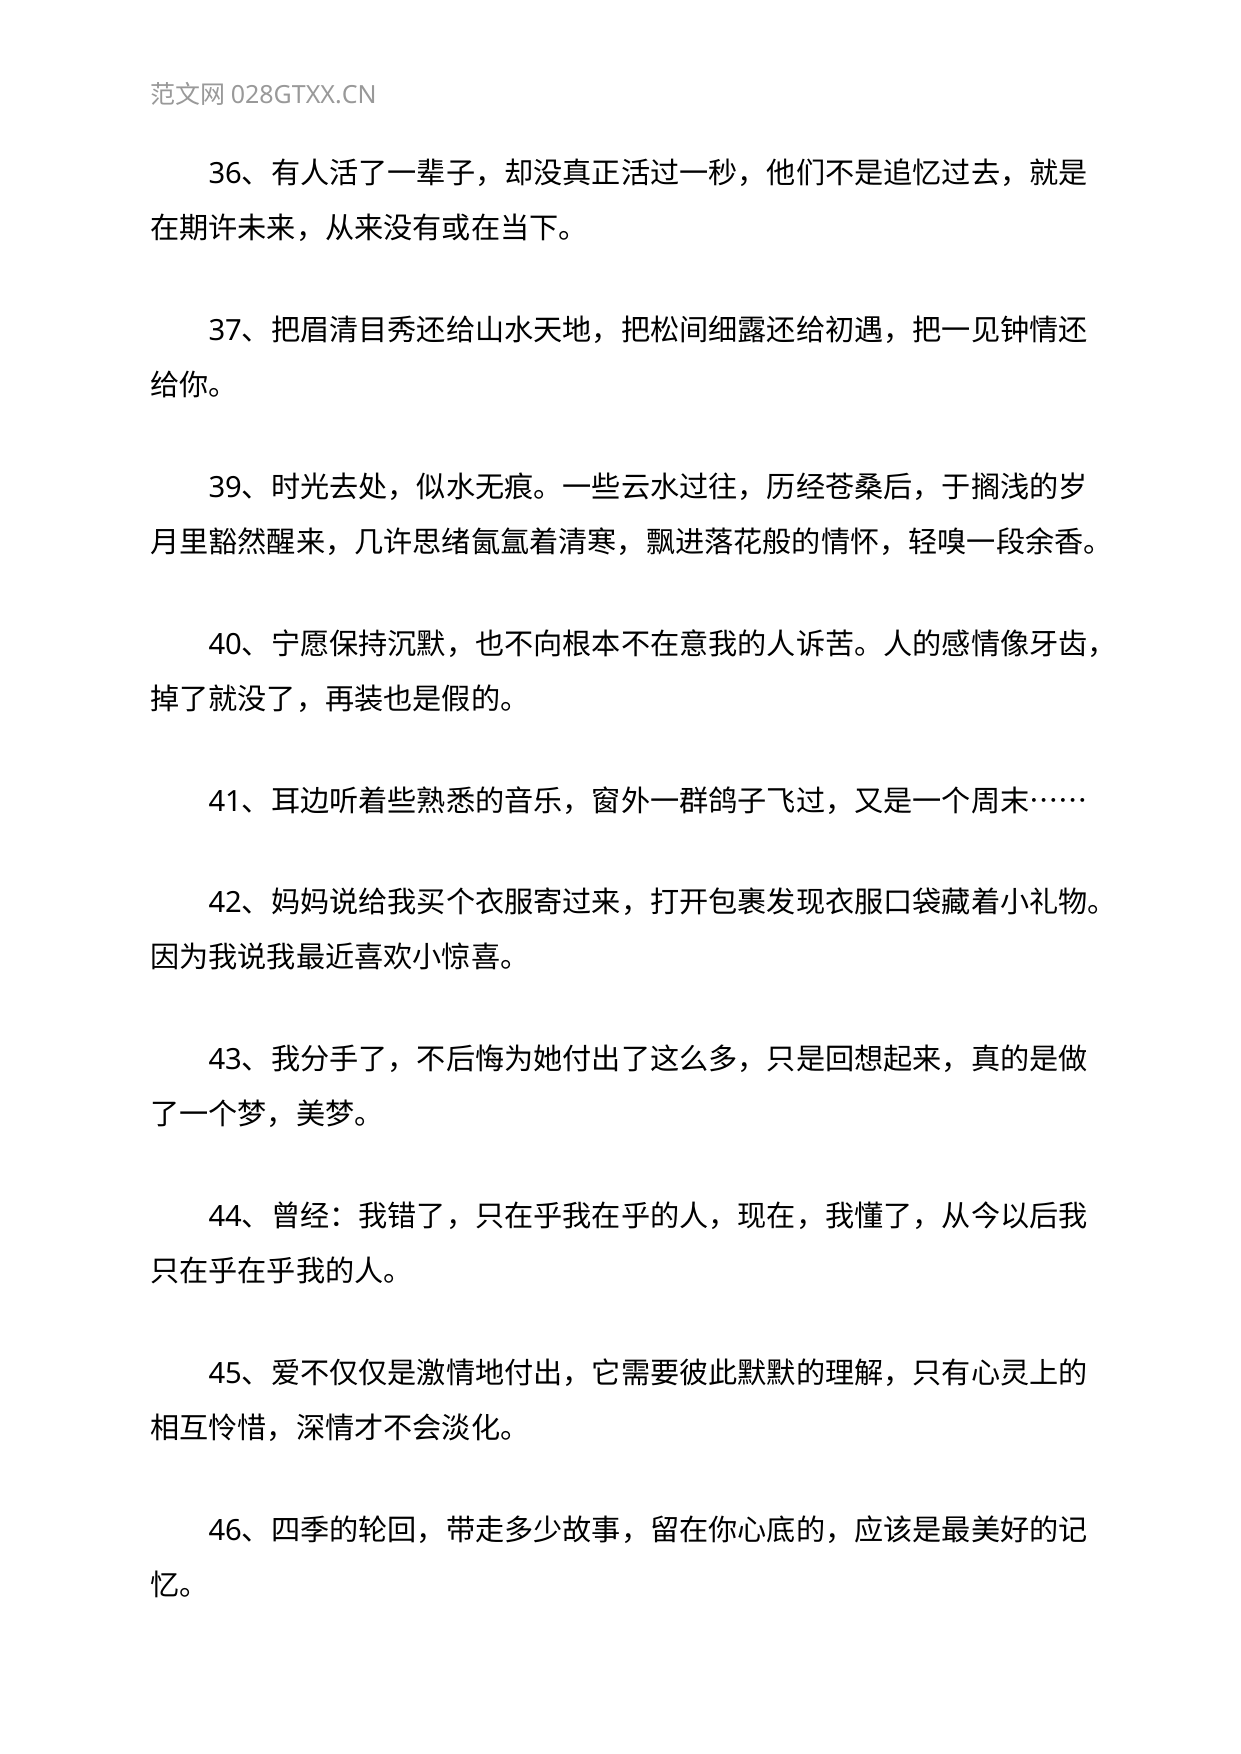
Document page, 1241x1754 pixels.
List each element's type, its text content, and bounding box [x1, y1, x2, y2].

text 45、爱不仅仅是激情地付出，它需要彼此默默的理解，只有心灵上的相互怜惜，深情才不会淡化。 [150, 1349, 1090, 1447]
text 42、妈妈说给我买个衣服寄过来，打开包裹发现衣服口袋藏着小礼物。因为我说我最近喜欢小惊喜。 [150, 879, 1090, 976]
text 44、曾经：我错了，只在乎我在乎的人，现在，我懂了，从今以后我只在乎在乎我的人。 [150, 1193, 1090, 1290]
text 40、宁愿保持沉默，也不向根本不在意我的人诉苦。人的感情像牙齿，掉了就没了，再装也是假的。 [150, 620, 1090, 718]
text 43、我分手了，不后悔为她付出了这么多，只是回想起来，真的是做了一个梦，美梦。 [150, 1036, 1090, 1133]
text 37、把眉清目秀还给山水天地，把松间细露还给初遇，把一见钟情还给你。 [150, 307, 1090, 404]
text 46、四季的轮回，带走多少故事，留在你心底的，应该是最美好的记忆。 [150, 1506, 1090, 1603]
text 39、时光去处，似水无痕。一些云水过往，历经苍桑后，于搁浅的岁月里豁然醒来，几许思绪氤氲着清寒，飘进落花般的情怀，轻嗅一段余香。 [150, 463, 1090, 561]
text 41、耳边听着些熟悉的音乐，窗外一群鸽子飞过，又是一个周末…… [150, 777, 1090, 819]
text 36、有人活了一辈子，却没真正活过一秒，他们不是追忆过去，就是在期许未来，从来没有或在当下。 [150, 150, 1090, 247]
